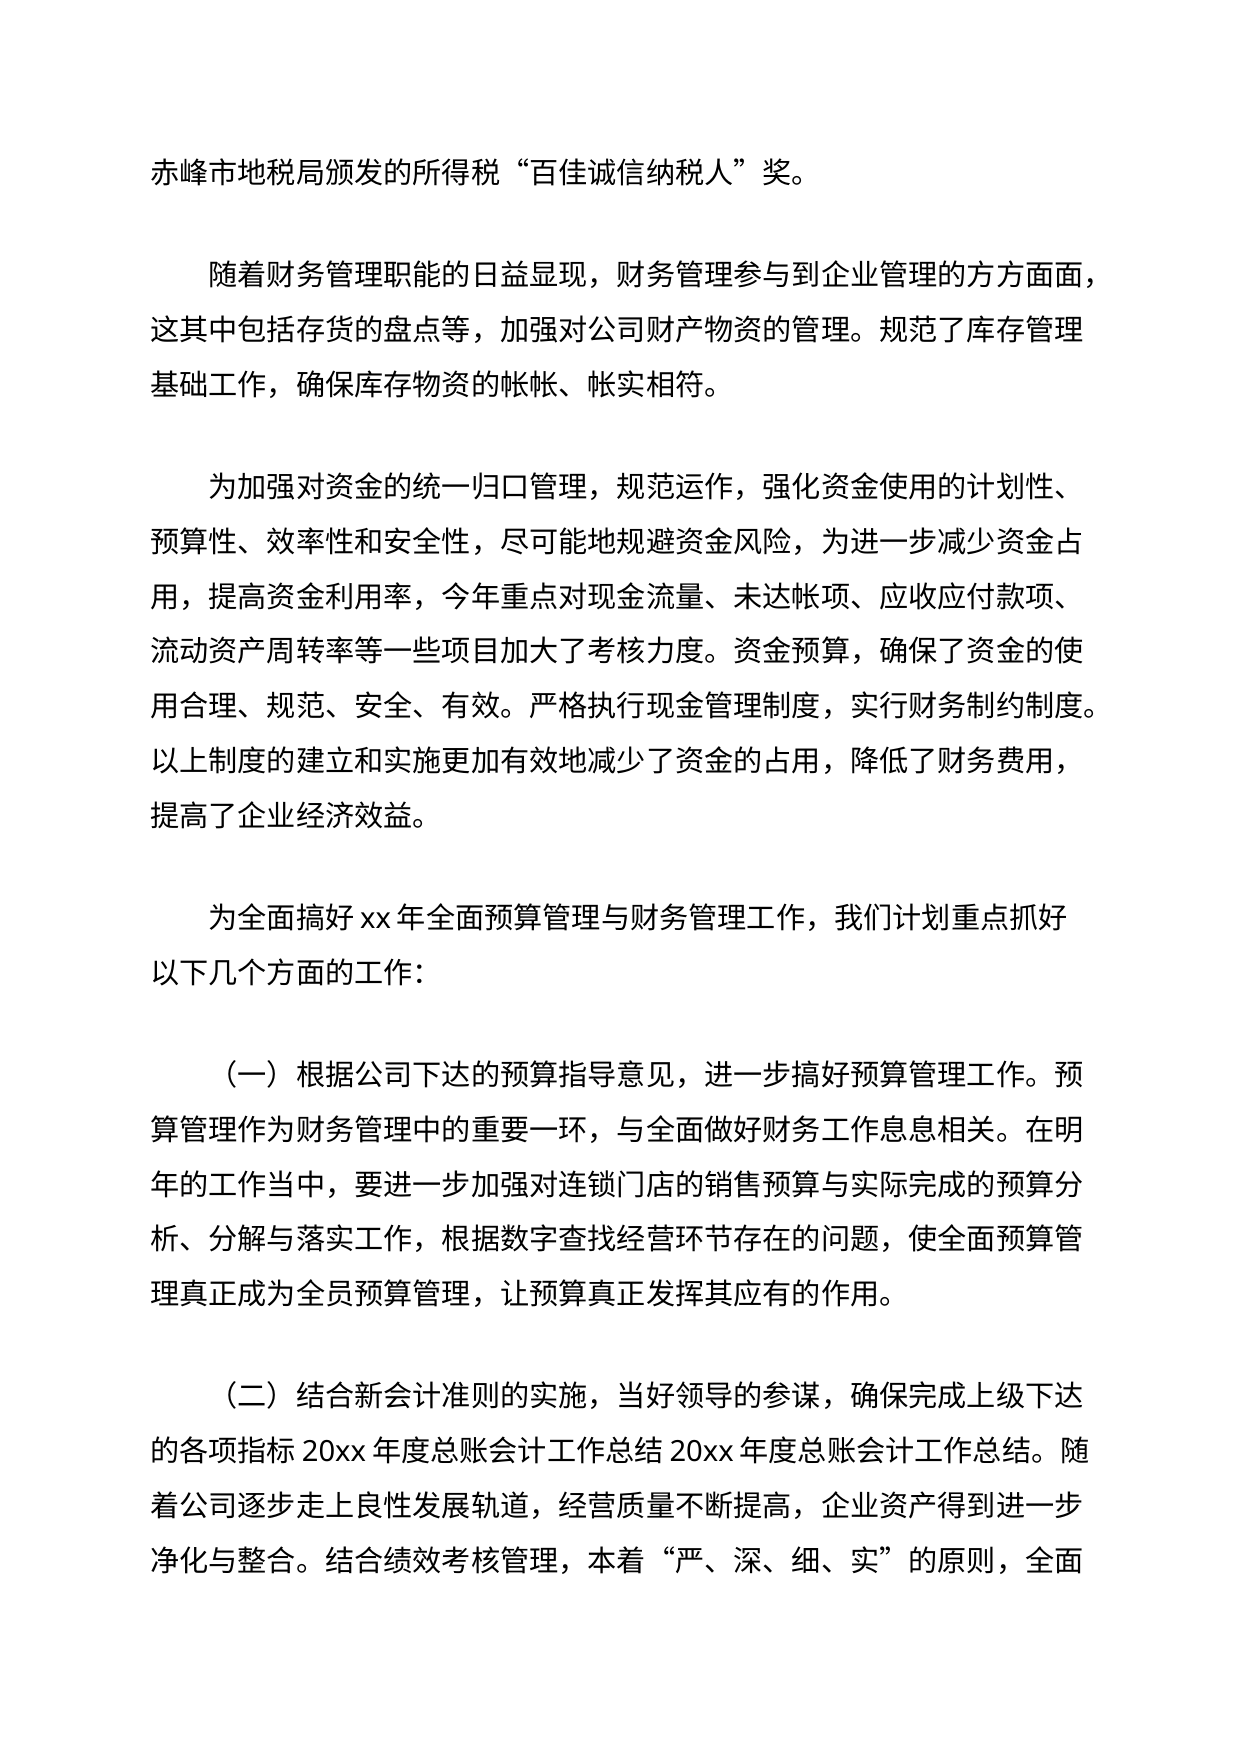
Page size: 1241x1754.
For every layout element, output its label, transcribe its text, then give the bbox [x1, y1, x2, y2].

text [150, 1373, 1090, 1580]
text 为全面搞好xx年全面预算管理与财务管理工作，我们计划重点抓好以下几个方面的工作： [150, 894, 1090, 992]
text （一）根据公司下达的预算指导意见，进一步搞好预算管理工作。预算管理作为财务管理中的重要一环，与全面做好财务工作息息相关。在明年的工作当中，要进一步加强对连锁门店的销售预算与实际完成的预算分析、分解与落实工作，根据数字查找经营环节存在的问题，使全面预算管理真正成为全员预算管理，让预算真正发挥其应有的作用。 [150, 1051, 1090, 1313]
text 为加强对资金的统一归口管理，规范运作，强化资金使用的计划性、预算性、效率性和安全性，尽可能地规避资金风险，为进一步减少资金占用，提高资金利用率，今年重点对现金流量、未达帐项、应收应付款项、流动资产周转率等一些项目加大了考核力度。资金预算，确保了资金的使用合理、规范、安全、有效。严格执行现金管理制度，实行财务制约制度。以上制度的建立和实施更加有效地减少了资金的占用，降低了财务费用，提高了企业经济效益。 [150, 463, 1090, 835]
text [150, 150, 1090, 192]
text 随着财务管理职能的日益显现，财务管理参与到企业管理的方方面面，这其中包括存货的盘点等，加强对公司财产物资的管理。规范了库存管理基础工作，确保库存物资的帐帐、帐实相符。 [150, 252, 1090, 404]
